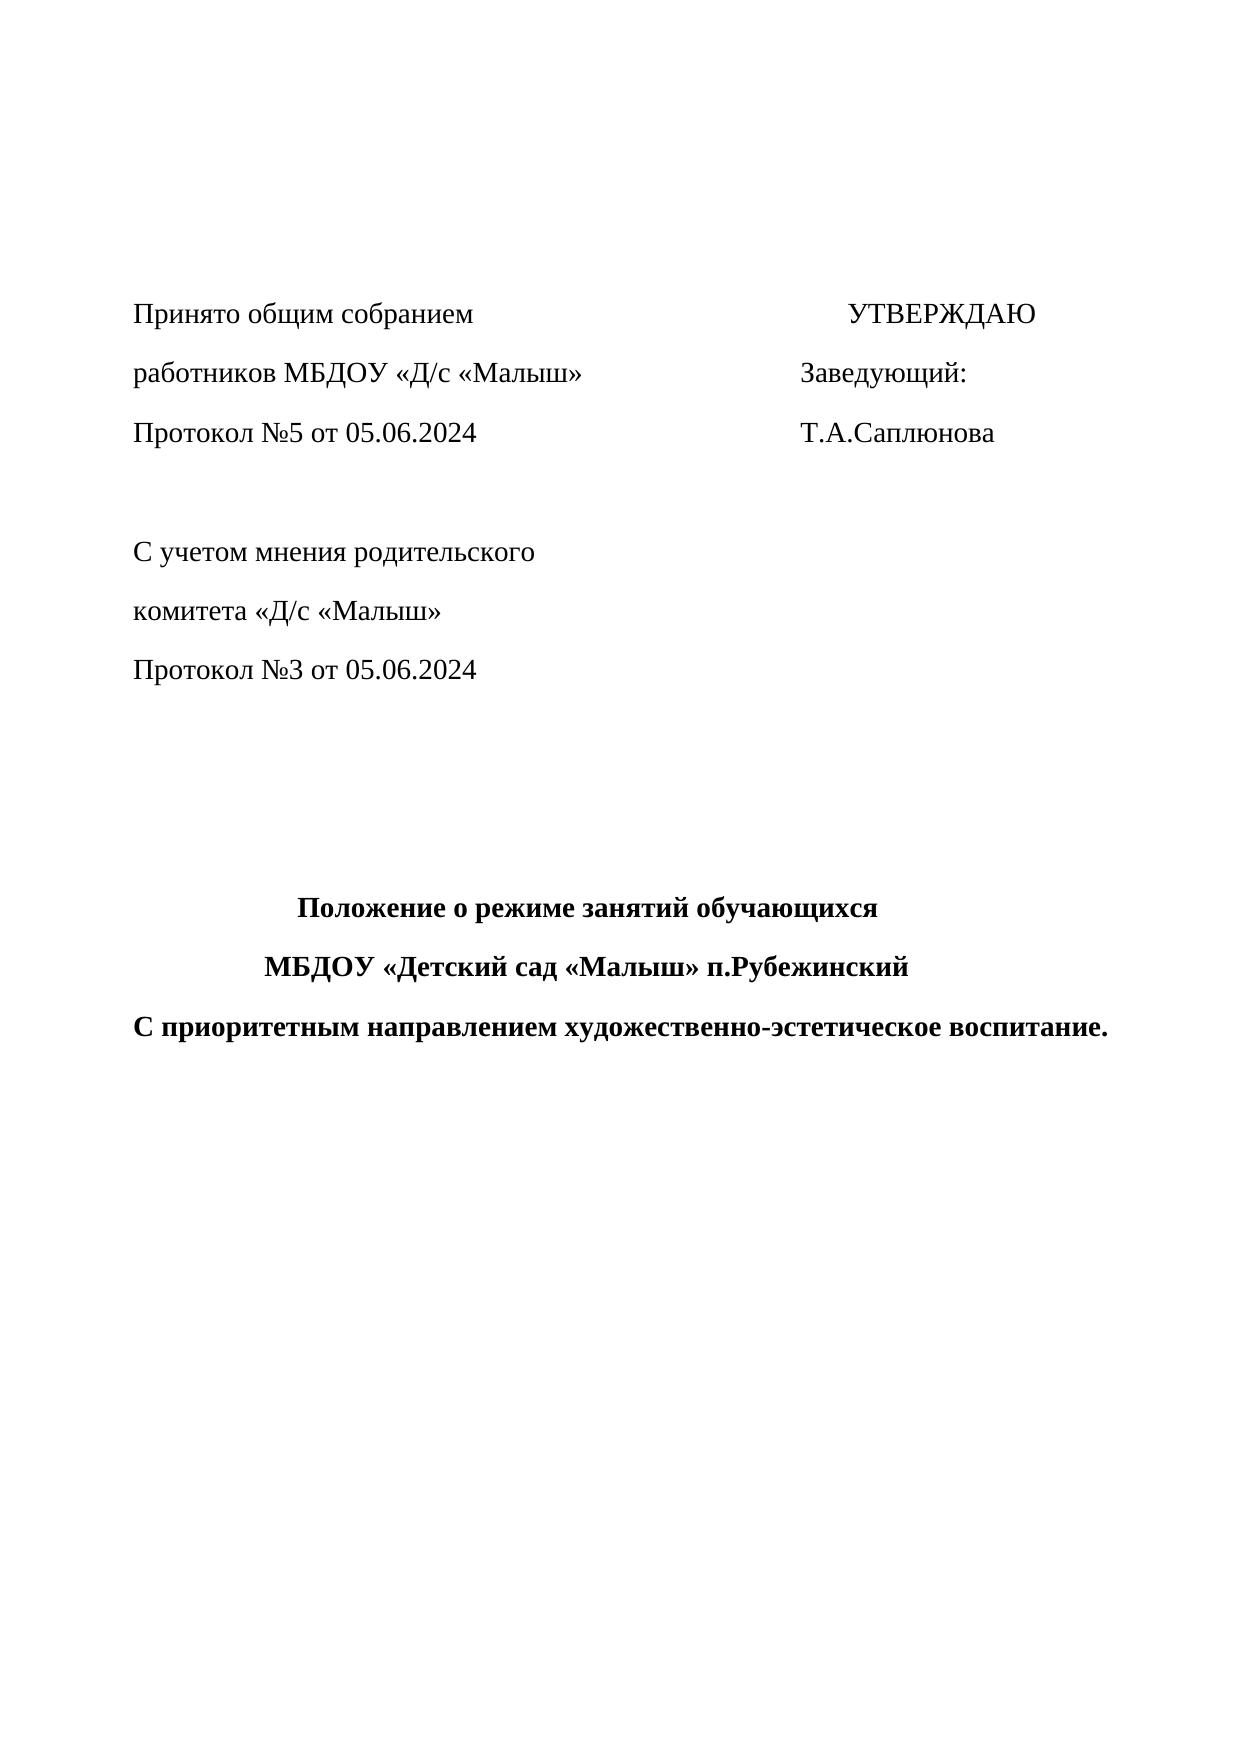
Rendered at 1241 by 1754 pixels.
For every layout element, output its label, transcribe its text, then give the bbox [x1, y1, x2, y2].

text С учетом мнения родительского [133, 534, 1152, 567]
text С приоритетным направлением художественно-эстетическое воспитание. [133, 1009, 1152, 1042]
text МБДОУ «Детский сад «Малыш» п.Рубежинский [133, 949, 1152, 983]
text комитета «Д/с «Малыш» [133, 593, 1152, 627]
text Положение о режиме занятий обучающихся [133, 890, 1152, 923]
text работников МБДОУ «Д/с «Малыш» Заведующий: [133, 356, 1152, 389]
text Принято общим собранием УТВЕРЖДАЮ [133, 296, 1152, 330]
text Протокол №3 от 05.06.2024 [133, 652, 1152, 686]
text Протокол №5 от 05.06.2024 Т.А.Саплюнова [133, 415, 1152, 448]
